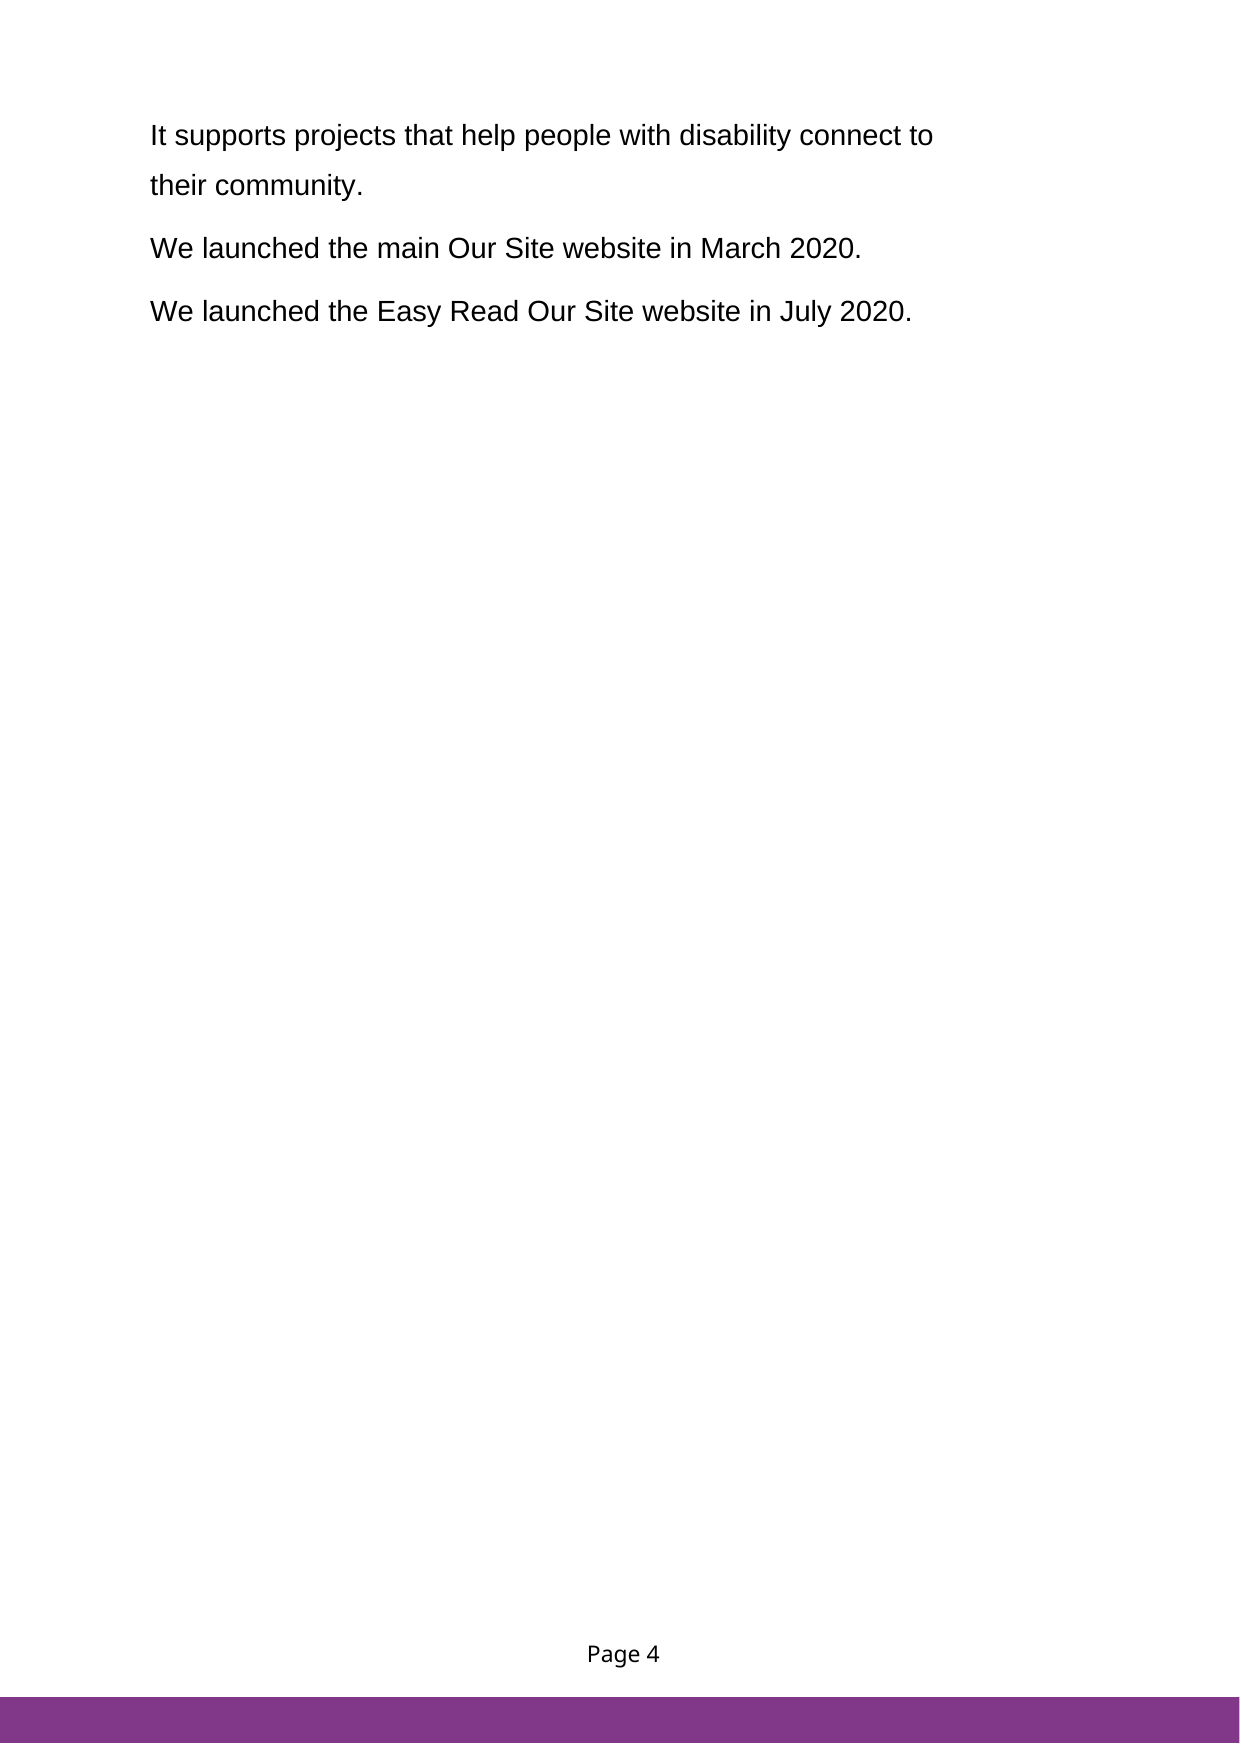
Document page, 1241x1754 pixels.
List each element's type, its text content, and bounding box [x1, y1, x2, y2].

text We launched the main Our Site website in March 2020. [150, 231, 1090, 265]
text We launched the Easy Read Our Site website in July 2020. [150, 294, 1090, 328]
text It supports projects that help people with disability connect to their community. [150, 118, 1090, 202]
picture [0, 1697, 1238, 1743]
